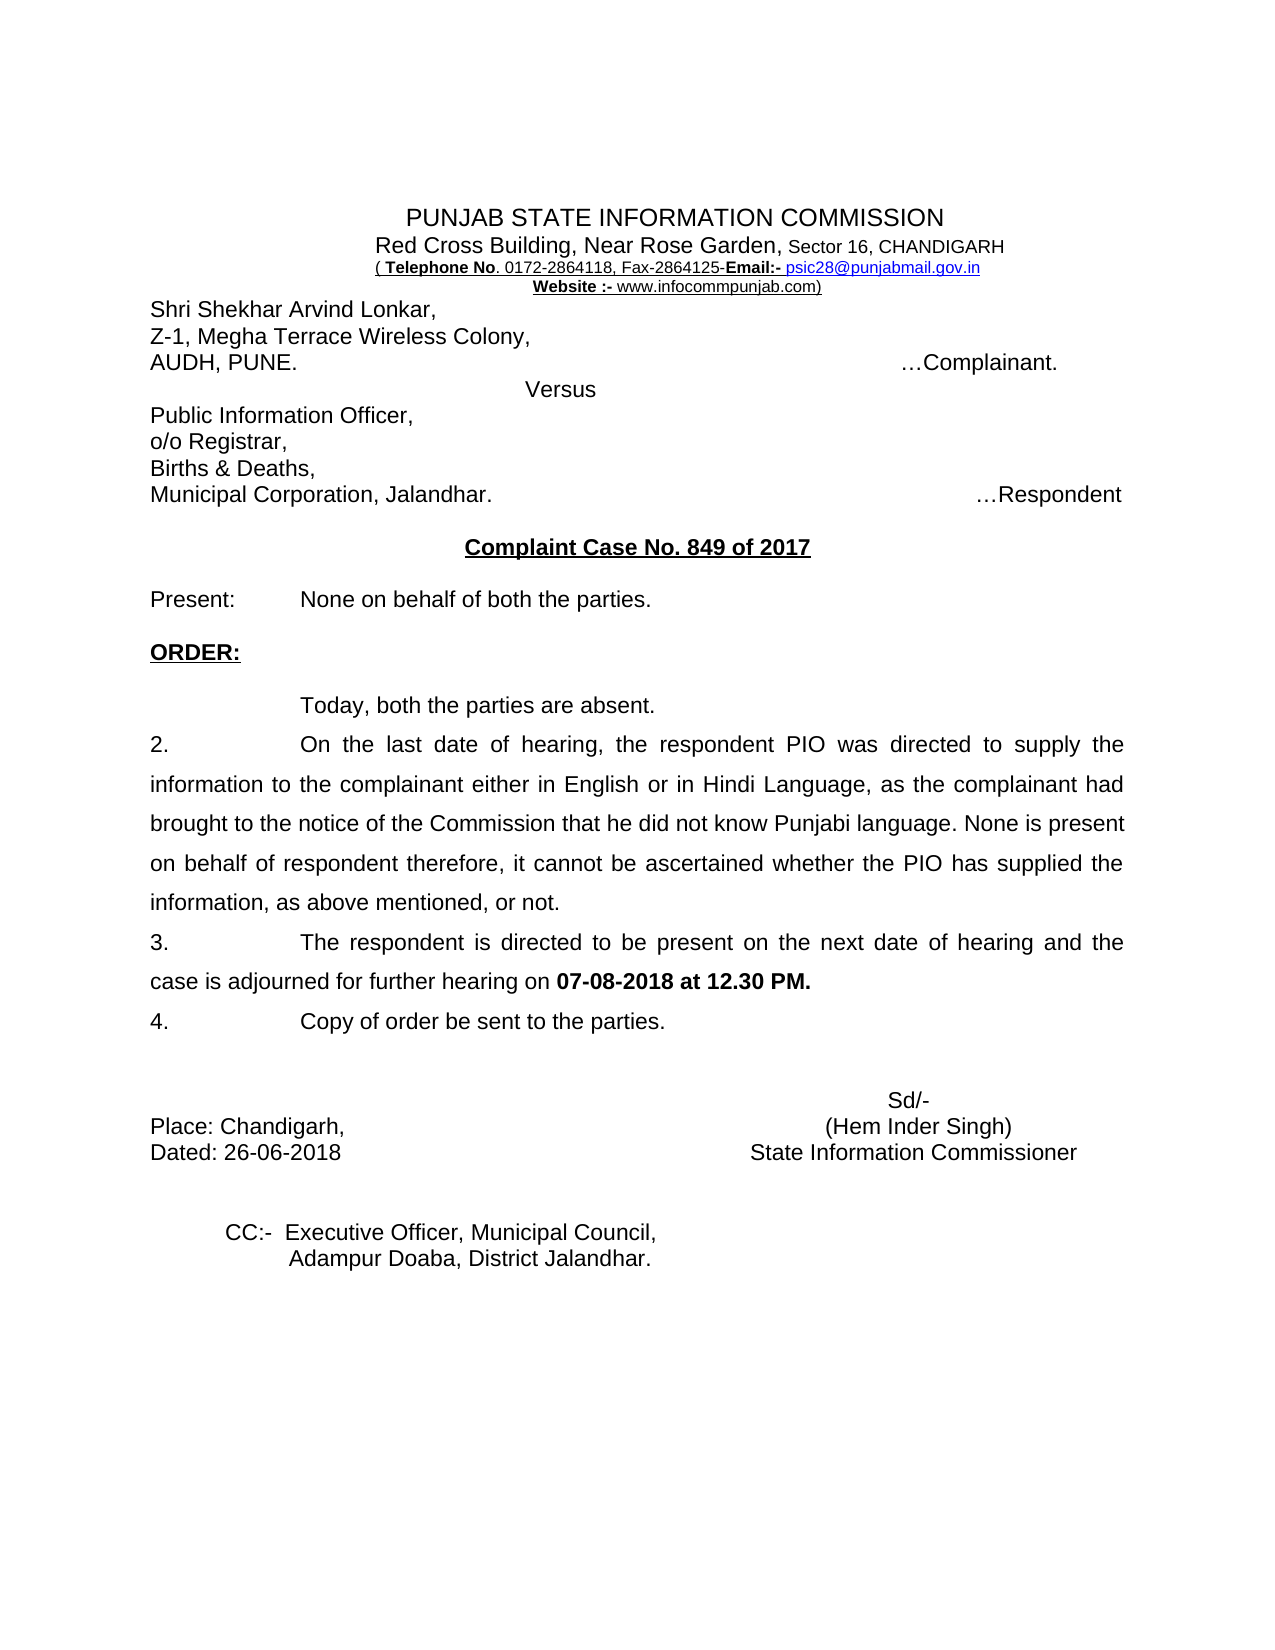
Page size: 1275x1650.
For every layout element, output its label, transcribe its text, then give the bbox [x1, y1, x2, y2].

text Z-1, Megha Terrace Wireless Colony, [150, 323, 1125, 349]
text Public Information Officer, [150, 402, 1125, 428]
text ORDER: [150, 639, 1125, 665]
text Website :- www.infocommpunjab.com) [300, 277, 1125, 296]
text Complaint Case No. 849 of 2017 [150, 534, 1125, 560]
text Municipal Corporation, Jalandhar. …Respondent [150, 481, 1125, 507]
text Place: Chandigarh, (Hem Inder Singh) [150, 1113, 1125, 1139]
text Dated: 26-06-2018 State Information Commissioner [150, 1139, 1125, 1166]
text Shri Shekhar Arvind Lonkar, [150, 296, 1125, 323]
text Adampur Doaba, District Jalandhar. [150, 1245, 1125, 1271]
text PUNJAB STATE INFORMATION COMMISSION [150, 203, 1125, 232]
text Today, both the parties are absent. [150, 692, 1125, 718]
text CC:- Executive Officer, Municipal Council, [150, 1219, 1125, 1245]
text AUDH, PUNE. …Complainant. [150, 349, 1125, 376]
text 2. On the last date of hearing, the respondent PIO was directed to supply the information to the complainant either in English or in Hindi Language, as the complainant had brought to the notice of the Commission that he did not know Punjabi language. None is present on behalf of respondent therefore, it cannot be ascertained whether the PIO has supplied the information, as above mentioned, or not. [150, 731, 1125, 916]
text 3. The respondent is directed to be present on the next date of hearing and the case is adjourned for further hearing on 07-08-2018 at 12.30 PM. [150, 929, 1125, 994]
text Births & Deaths, [150, 454, 1125, 481]
text Sd/- [150, 1087, 1125, 1113]
text Red Cross Building, Near Rose Garden, Sector 16, CHANDIGARH [300, 232, 1125, 258]
text 4. Copy of order be sent to the parties. [150, 1008, 1125, 1034]
text Versus [450, 376, 1125, 402]
text o/o Registrar, [150, 428, 1125, 454]
text ( Telephone No. 0172-2864118, Fax-2864125-Email:- psic28@punjabmail.gov.in [300, 258, 1125, 277]
text Present: None on behalf of both the parties. [150, 586, 1125, 613]
